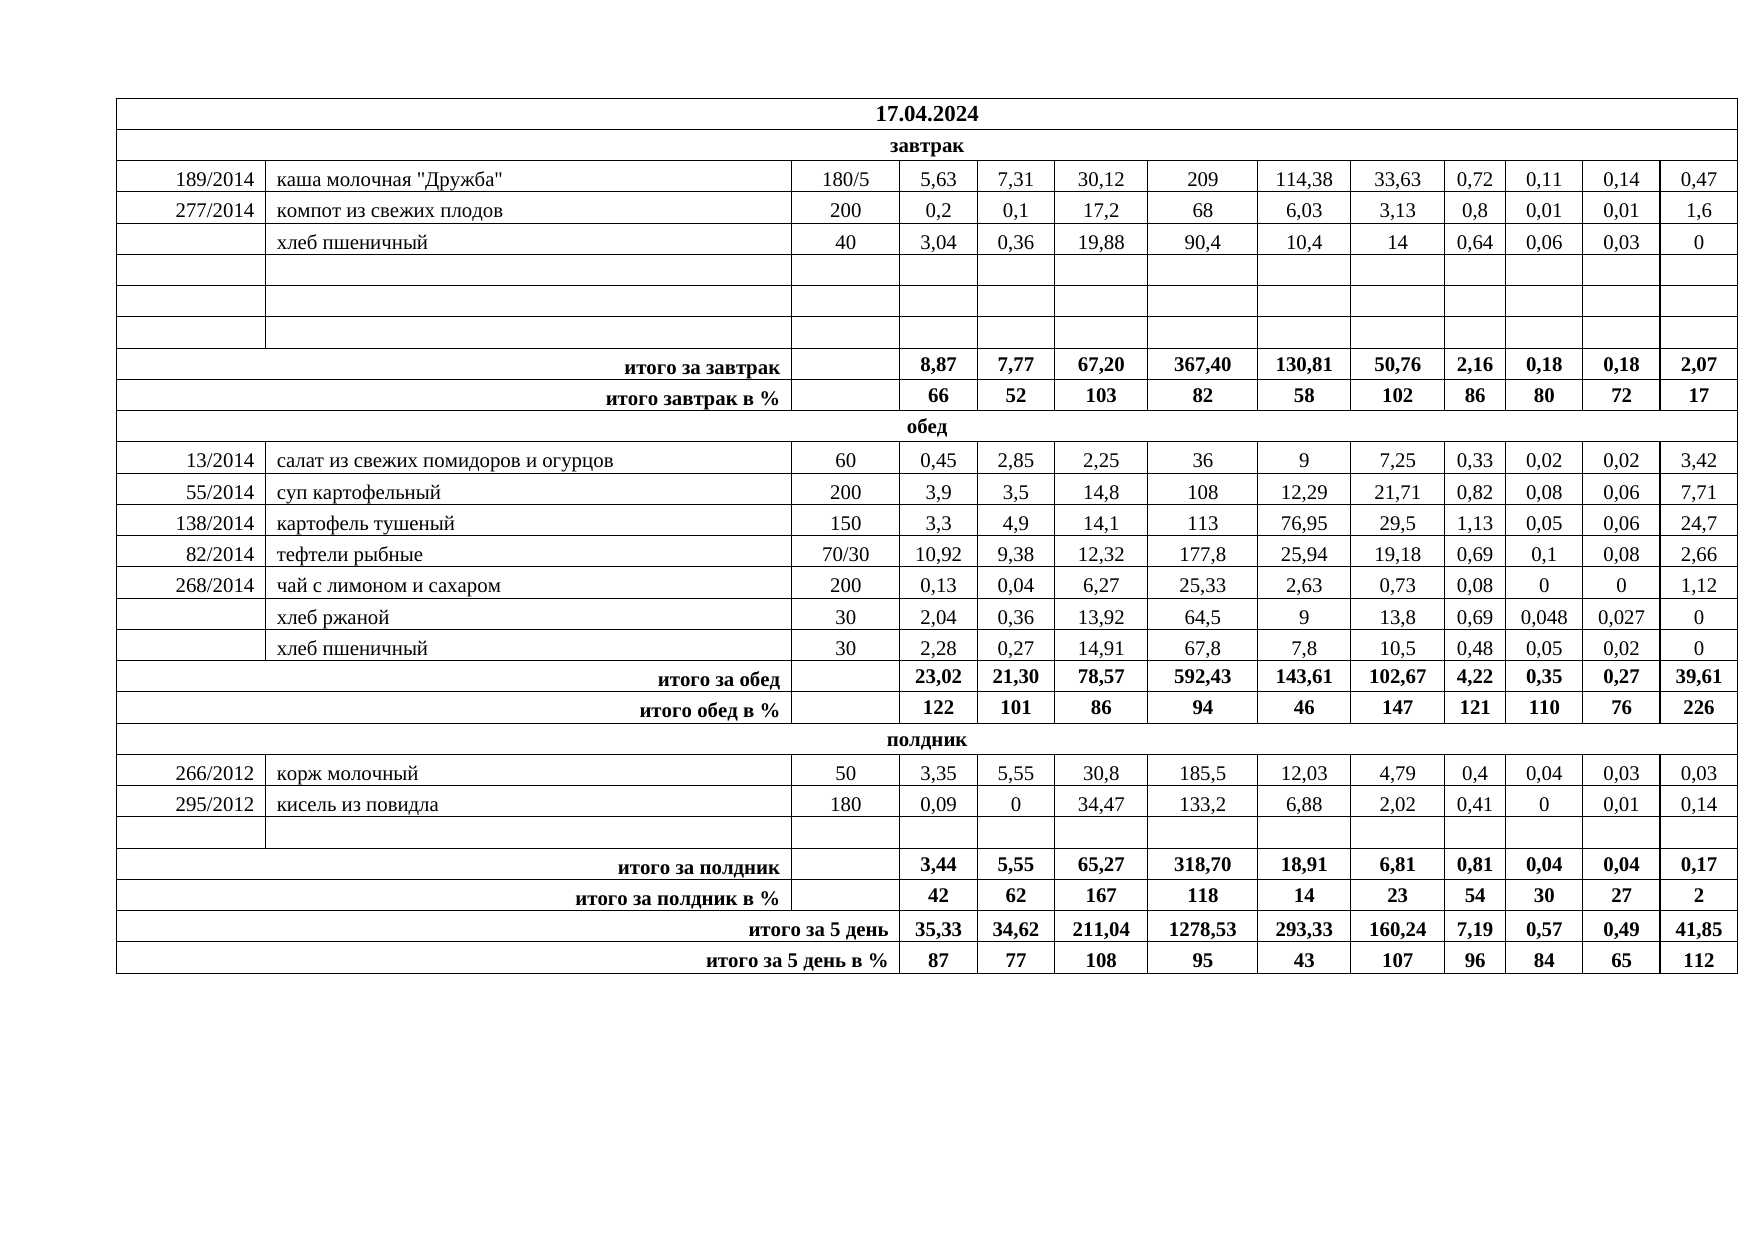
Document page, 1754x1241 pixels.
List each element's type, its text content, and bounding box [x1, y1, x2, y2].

table_cell 64,5 [1148, 599, 1257, 629]
table_cell [1506, 817, 1582, 847]
table_cell 0,03 [1661, 755, 1737, 785]
table_cell 0,41 [1445, 786, 1505, 816]
table_cell 2,02 [1351, 786, 1444, 816]
table_cell [1506, 255, 1582, 285]
table_cell [1055, 817, 1147, 847]
table_cell [978, 817, 1054, 847]
table_cell 180 [792, 786, 899, 816]
table_cell 30 [792, 630, 899, 660]
table_cell 82/2014 [117, 536, 265, 566]
table_cell 54 [1445, 880, 1505, 910]
table_cell 21,30 [978, 661, 1054, 691]
table_cell 86 [1055, 692, 1147, 722]
table_cell корж молочный [266, 755, 791, 785]
table_cell [117, 255, 265, 285]
table_cell 0,02 [1583, 630, 1659, 660]
table_cell 0,01 [1506, 192, 1582, 222]
table_cell 87 [900, 942, 977, 972]
table_cell 50 [792, 755, 899, 785]
table_cell 35,33 [900, 911, 977, 941]
table_cell хлеб ржаной [266, 599, 791, 629]
table_cell [1148, 317, 1257, 347]
table_cell 80 [1506, 380, 1582, 410]
table_cell 0,09 [900, 786, 977, 816]
table_cell 21,71 [1351, 474, 1444, 504]
table_cell 13,8 [1351, 599, 1444, 629]
table_cell 2,28 [900, 630, 977, 660]
table_cell 185,5 [1148, 755, 1257, 785]
table_cell [1055, 286, 1147, 316]
table_cell итого завтрак в % [117, 380, 791, 410]
table_cell обед [117, 411, 1737, 441]
table_cell 94 [1148, 692, 1257, 722]
table_cell 277/2014 [117, 192, 265, 222]
table_header 17.04.2024 [117, 99, 1737, 129]
table_cell 14 [1258, 880, 1350, 910]
table_cell [1351, 286, 1444, 316]
table_cell [1583, 255, 1659, 285]
table_cell [1661, 286, 1737, 316]
table_cell хлеб пшеничный [266, 630, 791, 660]
table_cell [900, 317, 977, 347]
table_cell 1,6 [1661, 192, 1737, 222]
table_cell 0,81 [1445, 849, 1505, 879]
table_cell [792, 849, 899, 879]
table_cell [792, 286, 899, 316]
table_cell [117, 224, 265, 254]
table_cell 67,8 [1148, 630, 1257, 660]
table_cell 0 [1661, 630, 1737, 660]
table_cell 0,18 [1506, 349, 1582, 379]
table_cell 14,8 [1055, 474, 1147, 504]
table_cell 200 [792, 474, 899, 504]
table_cell 30 [792, 599, 899, 629]
table_cell 0,45 [900, 442, 977, 472]
table_cell 96 [1445, 942, 1505, 972]
table_cell 200 [792, 567, 899, 597]
table_cell 110 [1506, 692, 1582, 722]
table_cell 76 [1583, 692, 1659, 722]
table_cell 0,03 [1583, 224, 1659, 254]
table_cell 2,63 [1258, 567, 1350, 597]
table_cell 0,64 [1445, 224, 1505, 254]
table_cell 13,92 [1055, 599, 1147, 629]
table_cell [1583, 817, 1659, 847]
table_cell 34,47 [1055, 786, 1147, 816]
table_cell 133,2 [1148, 786, 1257, 816]
table_cell [792, 255, 899, 285]
table_cell [1506, 317, 1582, 347]
table_cell итого за полдник [117, 849, 791, 879]
table_cell 6,27 [1055, 567, 1147, 597]
table_cell 2,66 [1661, 536, 1737, 566]
table_cell 55/2014 [117, 474, 265, 504]
table_cell 0,04 [1506, 755, 1582, 785]
table_cell 0,08 [1445, 567, 1505, 597]
table_cell [117, 317, 265, 347]
table_cell 2,04 [900, 599, 977, 629]
table_cell 108 [1055, 942, 1147, 972]
table_cell 68 [1148, 192, 1257, 222]
table_cell компот из свежих плодов [266, 192, 791, 222]
table_cell 5,55 [978, 755, 1054, 785]
table_cell 0,17 [1661, 849, 1737, 879]
table_cell 1,13 [1445, 505, 1505, 535]
table_cell 77 [978, 942, 1054, 972]
table_cell [1258, 286, 1350, 316]
table_cell кисель из повидла [266, 786, 791, 816]
table_cell [1583, 317, 1659, 347]
table_cell [792, 349, 899, 379]
table_cell [792, 661, 899, 691]
table_cell 0,36 [978, 599, 1054, 629]
table_cell тефтели рыбные [266, 536, 791, 566]
table_cell 0,2 [900, 192, 977, 222]
table_cell завтрак [117, 130, 1737, 160]
table_cell 0,35 [1506, 661, 1582, 691]
table_cell 0,02 [1583, 442, 1659, 472]
table_cell 0 [1506, 567, 1582, 597]
table_cell 0,49 [1583, 911, 1659, 941]
table_cell [1351, 255, 1444, 285]
table_cell 14 [1351, 224, 1444, 254]
table_cell 150 [792, 505, 899, 535]
table_cell 8,87 [900, 349, 977, 379]
table_cell 13/2014 [117, 442, 265, 472]
table_cell [1258, 817, 1350, 847]
table_cell 118 [1148, 880, 1257, 910]
table_cell 0 [978, 786, 1054, 816]
table_cell [1661, 255, 1737, 285]
table_cell 2,16 [1445, 349, 1505, 379]
table_cell 10,5 [1351, 630, 1444, 660]
table_cell полдник [117, 724, 1737, 754]
table_cell [978, 286, 1054, 316]
table_cell 7,19 [1445, 911, 1505, 941]
table_cell 268/2014 [117, 567, 265, 597]
table_cell 34,62 [978, 911, 1054, 941]
table_cell [792, 380, 899, 410]
table_cell итого за полдник в % [117, 880, 791, 910]
table_cell 112 [1661, 942, 1737, 972]
table_cell 180/5 [792, 161, 899, 191]
table_cell 7,77 [978, 349, 1054, 379]
table_cell [1258, 317, 1350, 347]
table_cell 3,44 [900, 849, 977, 879]
table_cell [266, 255, 791, 285]
table_cell 42 [900, 880, 977, 910]
table_cell 0,04 [1583, 849, 1659, 879]
table_cell [1506, 286, 1582, 316]
table_cell [1351, 817, 1444, 847]
table_cell [900, 286, 977, 316]
table_cell 200 [792, 192, 899, 222]
table_cell 0,11 [1506, 161, 1582, 191]
table_cell 7,25 [1351, 442, 1444, 472]
table_cell 177,8 [1148, 536, 1257, 566]
table_cell [1148, 286, 1257, 316]
table_cell 0,14 [1661, 786, 1737, 816]
table_cell 1278,53 [1148, 911, 1257, 941]
table_cell 226 [1661, 692, 1737, 722]
table_cell 4,9 [978, 505, 1054, 535]
table_cell 39,61 [1661, 661, 1737, 691]
table_cell 12,03 [1258, 755, 1350, 785]
table_cell 0,1 [978, 192, 1054, 222]
table_cell [117, 599, 265, 629]
table_cell 82 [1148, 380, 1257, 410]
table_cell 5,63 [900, 161, 977, 191]
table_cell [1445, 286, 1505, 316]
table_cell 0 [1506, 786, 1582, 816]
table_cell 0,027 [1583, 599, 1659, 629]
table_cell 30 [1506, 880, 1582, 910]
table_cell 189/2014 [117, 161, 265, 191]
table_cell 3,5 [978, 474, 1054, 504]
table_cell 0,14 [1583, 161, 1659, 191]
table_cell 0,73 [1351, 567, 1444, 597]
table_cell [1445, 817, 1505, 847]
table_cell 18,91 [1258, 849, 1350, 879]
table_cell 4,22 [1445, 661, 1505, 691]
table_cell 0,01 [1583, 192, 1659, 222]
table_cell 25,94 [1258, 536, 1350, 566]
table_cell 58 [1258, 380, 1350, 410]
table_cell 114,38 [1258, 161, 1350, 191]
table_cell 2,07 [1661, 349, 1737, 379]
table_cell 36 [1148, 442, 1257, 472]
table_cell 84 [1506, 942, 1582, 972]
table_cell [792, 880, 899, 910]
table_cell 12,32 [1055, 536, 1147, 566]
table_cell [117, 630, 265, 660]
table_cell 0,13 [900, 567, 977, 597]
table_cell 367,40 [1148, 349, 1257, 379]
table_cell 0,02 [1506, 442, 1582, 472]
table_cell 0,47 [1661, 161, 1737, 191]
table_cell 0 [1661, 224, 1737, 254]
table_cell 3,9 [900, 474, 977, 504]
table_cell [266, 286, 791, 316]
table_cell 3,35 [900, 755, 977, 785]
table_cell 160,24 [1351, 911, 1444, 941]
table_cell 2,85 [978, 442, 1054, 472]
table_cell 17,2 [1055, 192, 1147, 222]
table_cell 40 [792, 224, 899, 254]
table_cell 102 [1351, 380, 1444, 410]
table_cell [1055, 255, 1147, 285]
table_cell [792, 692, 899, 722]
table_cell 3,3 [900, 505, 977, 535]
table_cell 3,04 [900, 224, 977, 254]
table_cell 318,70 [1148, 849, 1257, 879]
table_cell 103 [1055, 380, 1147, 410]
table_cell 4,79 [1351, 755, 1444, 785]
table_cell 0,04 [1506, 849, 1582, 879]
table_cell хлеб пшеничный [266, 224, 791, 254]
table_cell 0,06 [1583, 474, 1659, 504]
table_cell 0,048 [1506, 599, 1582, 629]
table_cell итого обед в % [117, 692, 791, 722]
table_cell каша молочная "Дружба" [266, 161, 791, 191]
table_cell 30,8 [1055, 755, 1147, 785]
table_cell 29,5 [1351, 505, 1444, 535]
table_cell 17 [1661, 380, 1737, 410]
table_cell суп картофельный [266, 474, 791, 504]
table_cell 46 [1258, 692, 1350, 722]
table_cell [266, 817, 791, 847]
table_cell 43 [1258, 942, 1350, 972]
table_cell итого за обед [117, 661, 791, 691]
table_cell 78,57 [1055, 661, 1147, 691]
table_cell [792, 817, 899, 847]
table_cell 76,95 [1258, 505, 1350, 535]
table_cell 0,4 [1445, 755, 1505, 785]
table_cell 10,92 [900, 536, 977, 566]
table_cell итого за завтрак [117, 349, 791, 379]
table_cell [900, 817, 977, 847]
table_cell 0,06 [1583, 505, 1659, 535]
table_cell [1055, 317, 1147, 347]
table_cell [792, 317, 899, 347]
table_cell 0,27 [978, 630, 1054, 660]
table_cell 293,33 [1258, 911, 1350, 941]
table_cell 14,1 [1055, 505, 1147, 535]
table_cell итого за 5 день [117, 911, 899, 941]
table_cell [117, 286, 265, 316]
table_cell 1,12 [1661, 567, 1737, 597]
table_cell 3,42 [1661, 442, 1737, 472]
table_cell 0,1 [1506, 536, 1582, 566]
table_cell 147 [1351, 692, 1444, 722]
table_cell 23,02 [900, 661, 977, 691]
table_cell 0,82 [1445, 474, 1505, 504]
table_cell 67,20 [1055, 349, 1147, 379]
table_cell 62 [978, 880, 1054, 910]
table_cell 9,38 [978, 536, 1054, 566]
table_cell 6,88 [1258, 786, 1350, 816]
table_cell 33,63 [1351, 161, 1444, 191]
table_cell 9 [1258, 442, 1350, 472]
table_cell [1351, 317, 1444, 347]
table_cell 23 [1351, 880, 1444, 910]
table_cell 70/30 [792, 536, 899, 566]
table_cell салат из свежих помидоров и огурцов [266, 442, 791, 472]
table_cell 72 [1583, 380, 1659, 410]
table_cell 0,33 [1445, 442, 1505, 472]
table_cell 0,18 [1583, 349, 1659, 379]
table_cell [1148, 255, 1257, 285]
table_cell 65 [1583, 942, 1659, 972]
table_cell [900, 255, 977, 285]
table_cell 65,27 [1055, 849, 1147, 879]
table_cell 95 [1148, 942, 1257, 972]
table_cell 60 [792, 442, 899, 472]
table_cell итого за 5 день в % [117, 942, 899, 972]
table_cell 19,18 [1351, 536, 1444, 566]
table_cell 0,03 [1583, 755, 1659, 785]
table_cell 130,81 [1258, 349, 1350, 379]
table_cell 0,69 [1445, 536, 1505, 566]
table_cell [1445, 255, 1505, 285]
table_cell [1258, 255, 1350, 285]
table_cell 0,8 [1445, 192, 1505, 222]
table_cell 209 [1148, 161, 1257, 191]
table_cell 0 [1583, 567, 1659, 597]
table_cell 9 [1258, 599, 1350, 629]
table_cell 0,48 [1445, 630, 1505, 660]
table_cell 107 [1351, 942, 1444, 972]
table_cell 295/2012 [117, 786, 265, 816]
table_cell 66 [900, 380, 977, 410]
table_cell 3,13 [1351, 192, 1444, 222]
table_cell 41,85 [1661, 911, 1737, 941]
table_cell [266, 317, 791, 347]
table_cell 25,33 [1148, 567, 1257, 597]
table_cell 10,4 [1258, 224, 1350, 254]
table_cell 24,7 [1661, 505, 1737, 535]
table_cell 90,4 [1148, 224, 1257, 254]
table_cell 0,04 [978, 567, 1054, 597]
table_cell 12,29 [1258, 474, 1350, 504]
table_cell [1148, 817, 1257, 847]
table_cell 102,67 [1351, 661, 1444, 691]
table_cell 7,31 [978, 161, 1054, 191]
table_cell 0,72 [1445, 161, 1505, 191]
table_cell 143,61 [1258, 661, 1350, 691]
table_cell 5,55 [978, 849, 1054, 879]
table_cell 6,03 [1258, 192, 1350, 222]
table_cell 138/2014 [117, 505, 265, 535]
table_cell 0,27 [1583, 661, 1659, 691]
table_cell 30,12 [1055, 161, 1147, 191]
table_cell 19,88 [1055, 224, 1147, 254]
table_cell 6,81 [1351, 849, 1444, 879]
table_cell 0 [1661, 599, 1737, 629]
table_cell [117, 817, 265, 847]
table_cell 27 [1583, 880, 1659, 910]
table_cell 7,8 [1258, 630, 1350, 660]
table_cell 167 [1055, 880, 1147, 910]
table_cell картофель тушеный [266, 505, 791, 535]
table_cell 0,36 [978, 224, 1054, 254]
table_cell 7,71 [1661, 474, 1737, 504]
table_cell 0,05 [1506, 505, 1582, 535]
table_cell 0,01 [1583, 786, 1659, 816]
table_cell [978, 317, 1054, 347]
table_cell 0,08 [1583, 536, 1659, 566]
table_cell 2,25 [1055, 442, 1147, 472]
table_cell [1661, 317, 1737, 347]
table_cell [978, 255, 1054, 285]
table_cell 50,76 [1351, 349, 1444, 379]
table_cell 0,57 [1506, 911, 1582, 941]
table_cell 211,04 [1055, 911, 1147, 941]
table_cell 14,91 [1055, 630, 1147, 660]
table_cell 108 [1148, 474, 1257, 504]
table_cell 0,05 [1506, 630, 1582, 660]
table_cell 121 [1445, 692, 1505, 722]
table_cell 0,08 [1506, 474, 1582, 504]
table_cell 52 [978, 380, 1054, 410]
table_cell 122 [900, 692, 977, 722]
table_cell чай с лимоном и сахаром [266, 567, 791, 597]
table_cell 101 [978, 692, 1054, 722]
table_cell 0,06 [1506, 224, 1582, 254]
table_cell [1583, 286, 1659, 316]
table_cell 592,43 [1148, 661, 1257, 691]
table_cell 266/2012 [117, 755, 265, 785]
table_cell 0,69 [1445, 599, 1505, 629]
table_cell [1661, 817, 1737, 847]
table_cell [1445, 317, 1505, 347]
table_cell 2 [1661, 880, 1737, 910]
table_cell 86 [1445, 380, 1505, 410]
table_cell 113 [1148, 505, 1257, 535]
